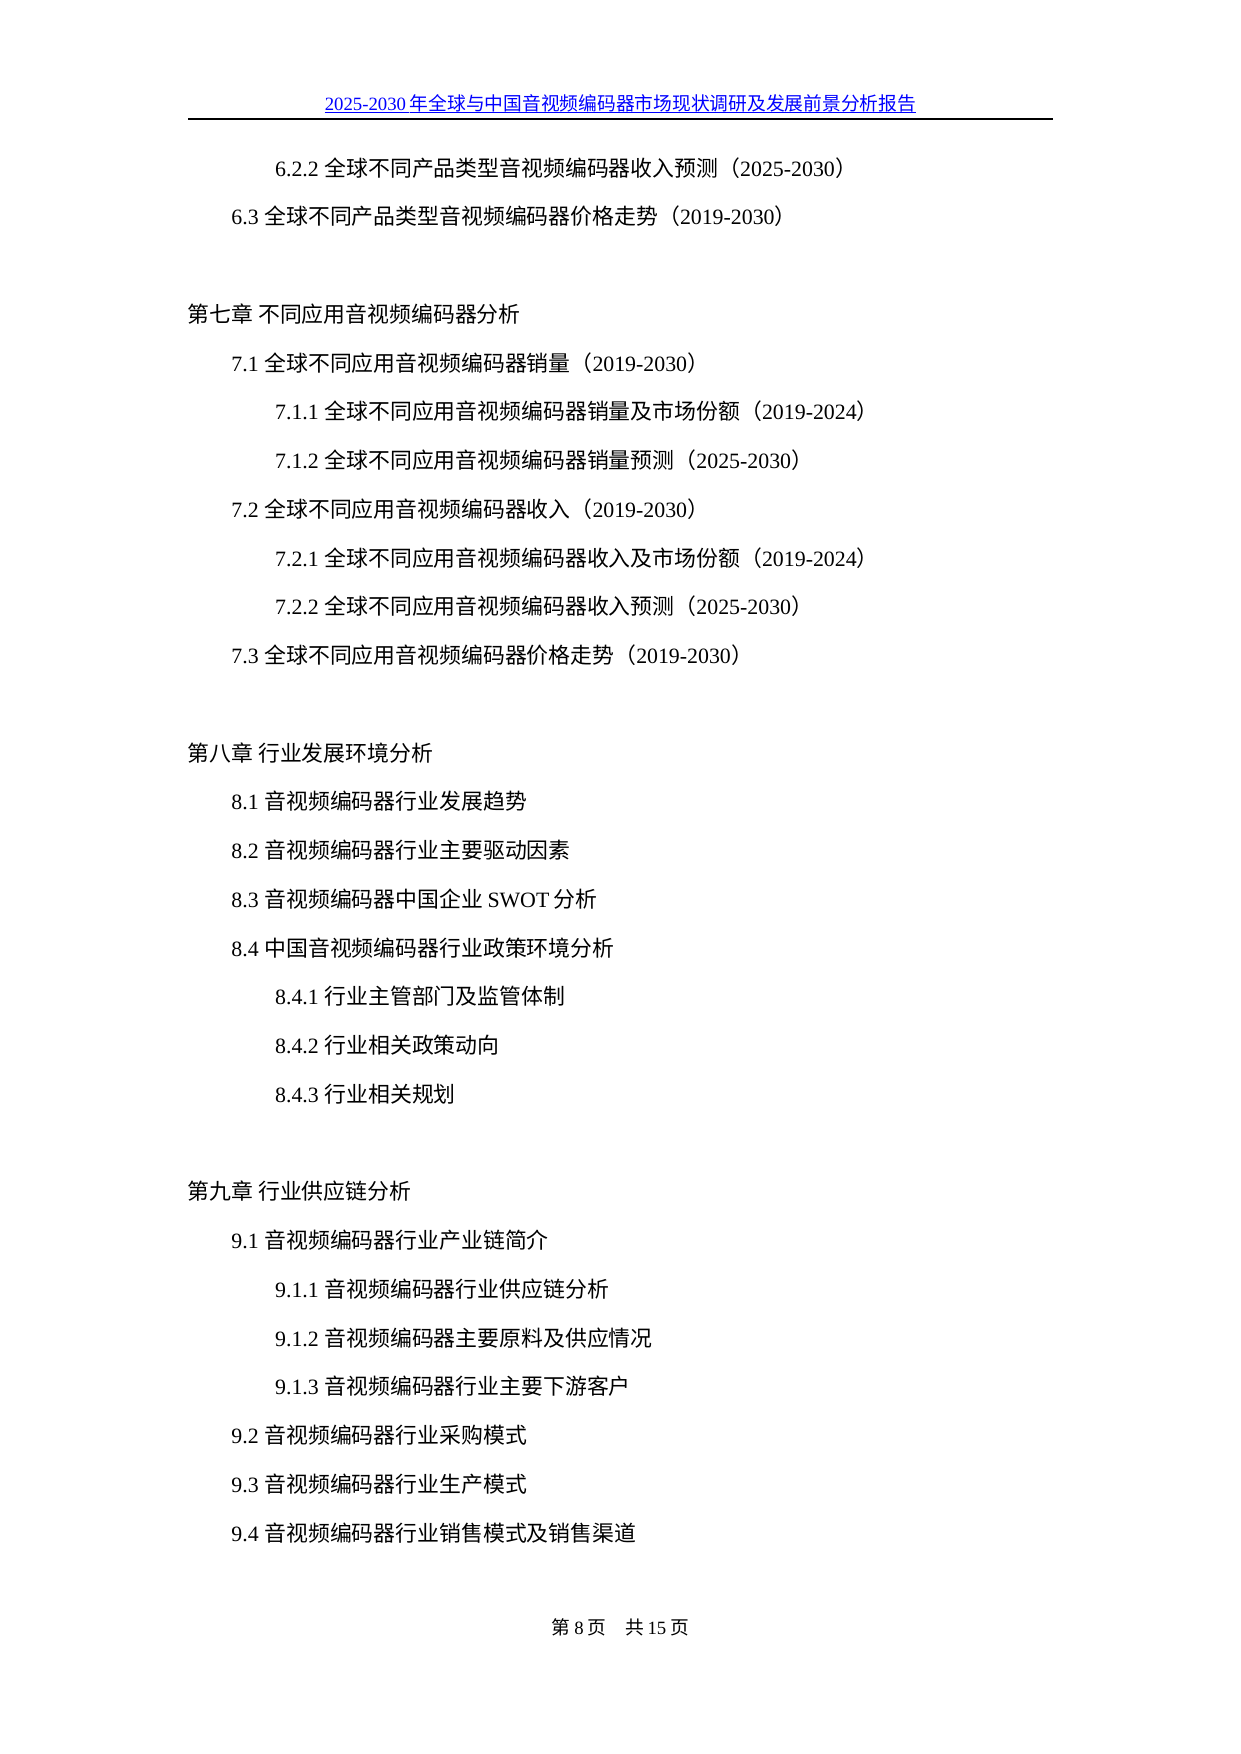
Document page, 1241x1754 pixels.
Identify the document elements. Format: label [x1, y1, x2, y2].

text [187, 150, 1053, 1548]
